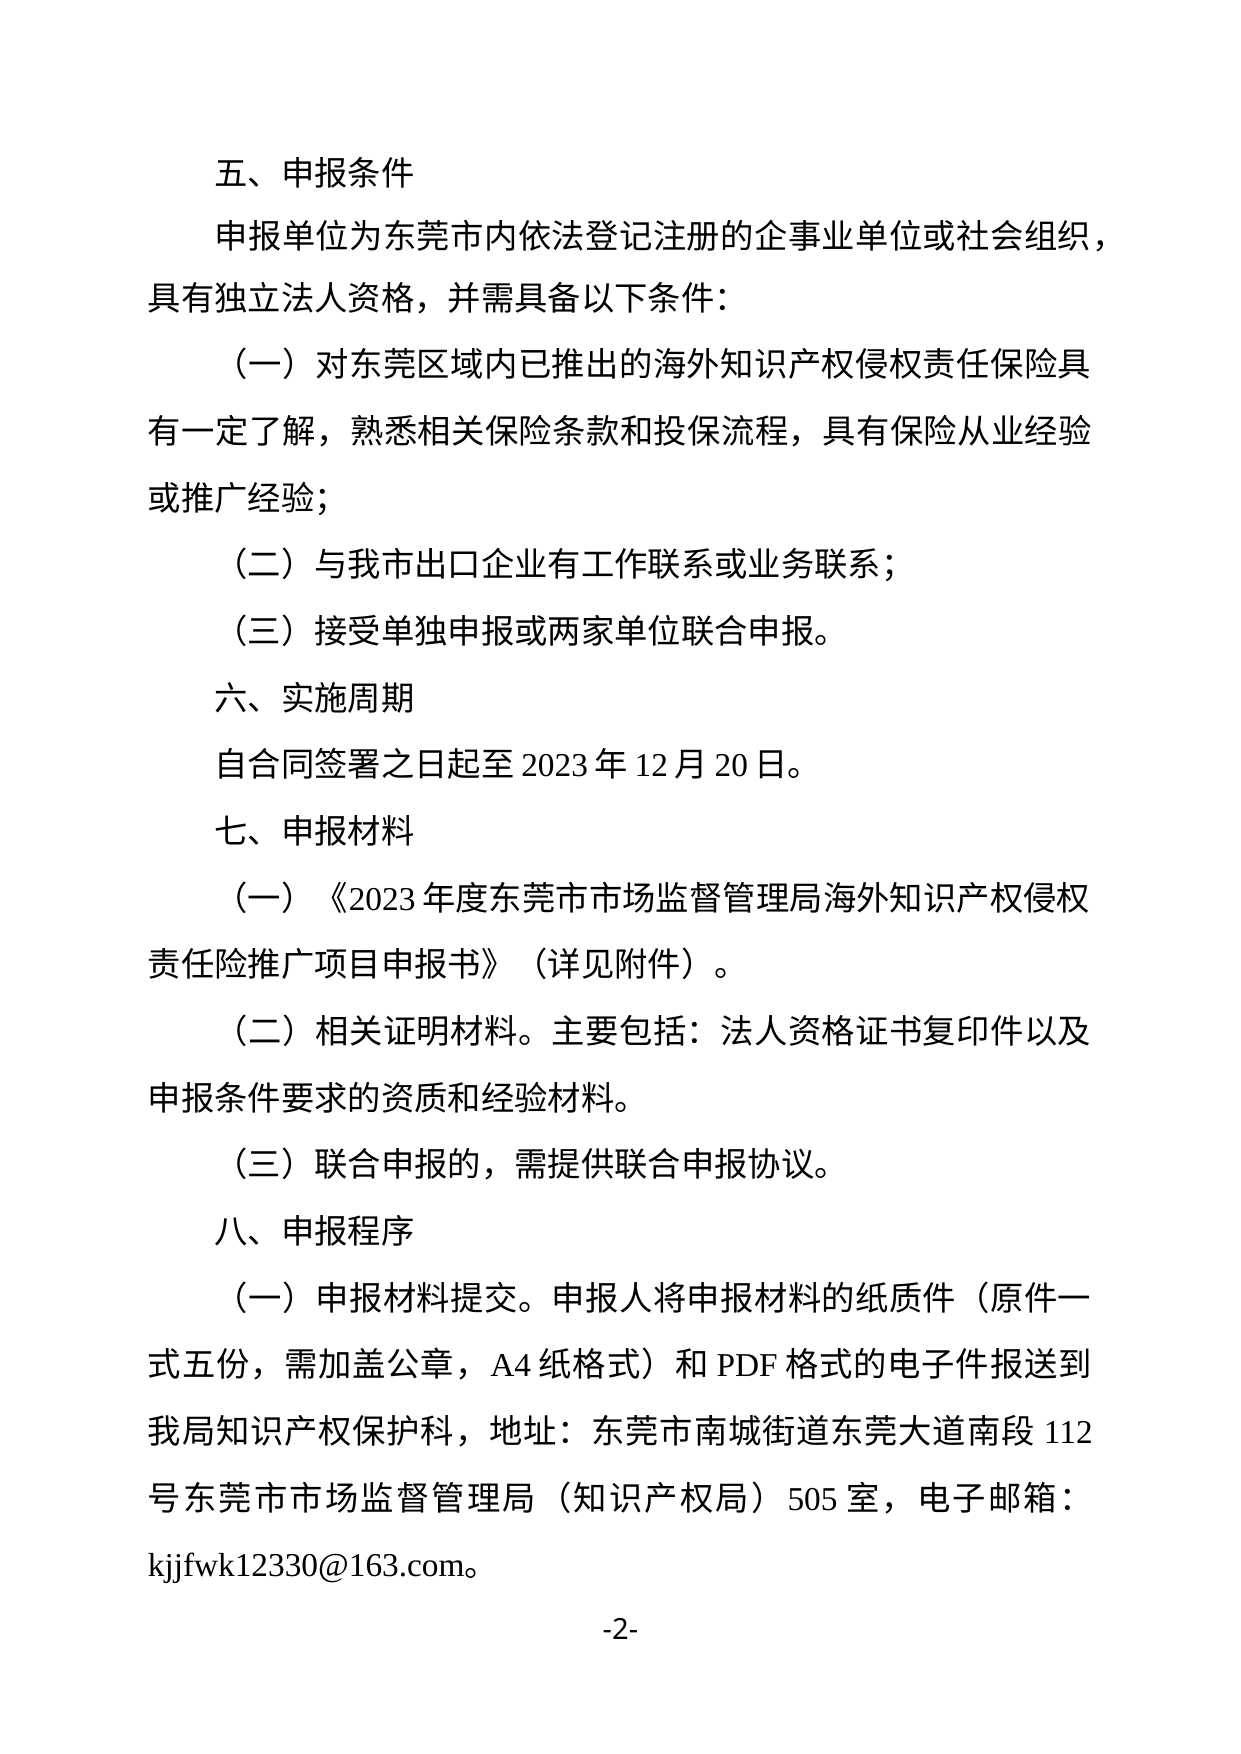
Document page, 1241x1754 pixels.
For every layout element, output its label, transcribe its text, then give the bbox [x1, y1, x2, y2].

text （一）对东莞区域内已推出的海外知识产权侵权责任保险具有一定了解，熟悉相关保险条款和投保流程，具有保险从业经验或推广经验； [148, 323, 1092, 523]
text 七、申报材料 [148, 790, 1092, 857]
text 五、申报条件 [148, 136, 1092, 198]
text 六、实施周期 [148, 657, 1092, 723]
text （三）联合申报的，需提供联合申报协议。 [148, 1123, 1092, 1190]
text （一）申报材料提交。申报人将申报材料的纸质件（原件一式五份，需加盖公章，A4纸格式）和PDF格式的电子件报送到我局知识产权保护科，地址：东莞市南城街道东莞大道南段112号东莞市市场监督管理局（知识产权局）505室，电子邮箱：kjjfwk12330@163.com。 [148, 1257, 1092, 1590]
text （三）接受单独申报或两家单位联合申报。 [148, 590, 1092, 657]
text （一）《2023年度东莞市市场监督管理局海外知识产权侵权责任险推广项目申报书》（详见附件）。 [148, 857, 1092, 990]
text （二）相关证明材料。主要包括：法人资格证书复印件以及申报条件要求的资质和经验材料。 [148, 990, 1092, 1123]
text 自合同签署之日起至2023年12月20日。 [148, 723, 1092, 790]
text （二）与我市出口企业有工作联系或业务联系； [148, 523, 1092, 590]
text 申报单位为东莞市内依法登记注册的企事业单位或社会组织，具有独立法人资格，并需具备以下条件： [148, 198, 1092, 323]
text 八、申报程序 [148, 1190, 1092, 1257]
